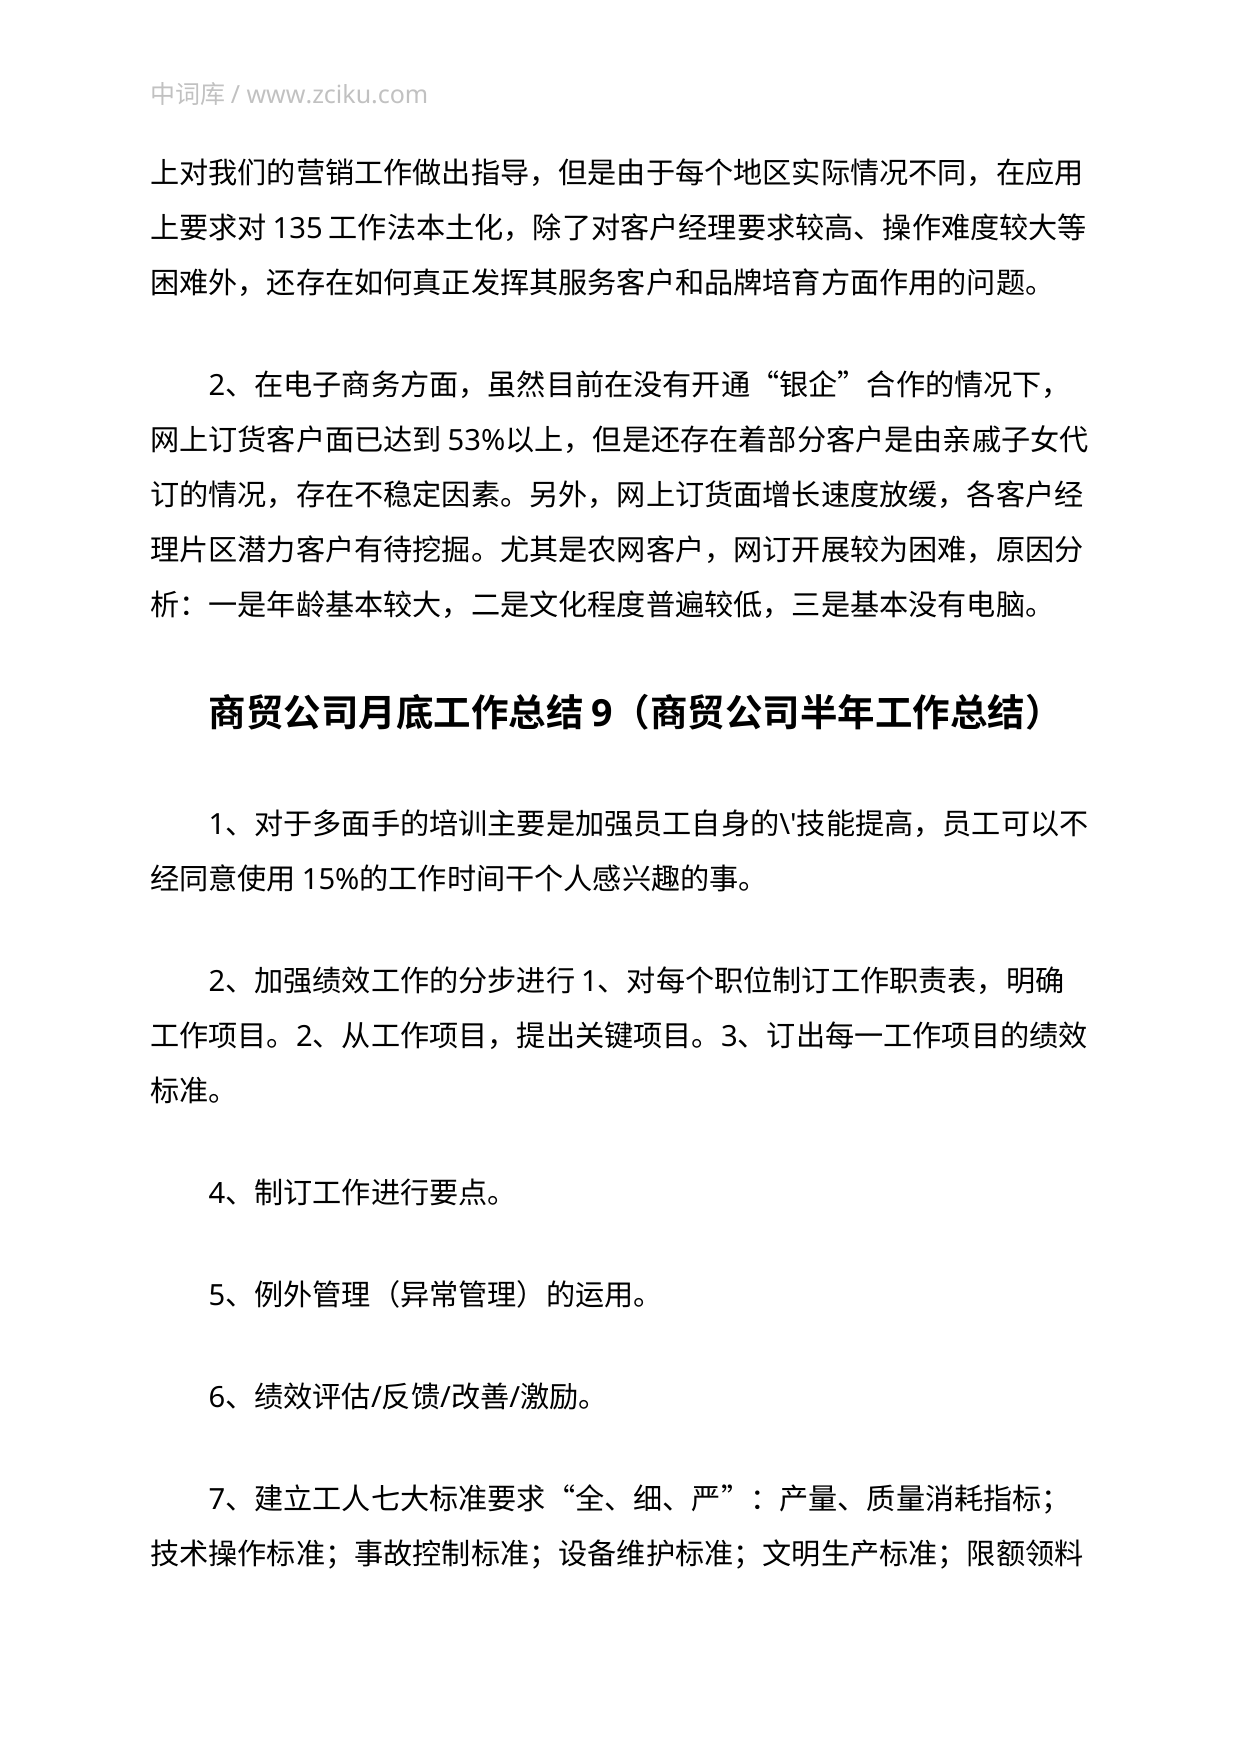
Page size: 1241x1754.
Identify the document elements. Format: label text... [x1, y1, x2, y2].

text 6、绩效评估/反馈/改善/激励。 [150, 1373, 1090, 1416]
text 2、加强绩效工作的分步进行1、对每个职位制订工作职责表，明确工作项目。2、从工作项目，提出关键项目。3、订出每一工作项目的绩效标准。 [150, 958, 1090, 1110]
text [150, 1476, 1090, 1573]
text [150, 150, 1090, 302]
text 4、制订工作进行要点。 [150, 1169, 1090, 1212]
text 商贸公司月底工作总结9（商贸公司半年工作总结） [150, 683, 1090, 738]
text 5、例外管理（异常管理）的运用。 [150, 1272, 1090, 1314]
text 2、在电子商务方面，虽然目前在没有开通“银企”合作的情况下，网上订货客户面已达到53%以上，但是还存在着部分客户是由亲戚子女代订的情况，存在不稳定因素。另外，网上订货面增长速度放缓，各客户经理片区潜力客户有待挖掘。尤其是农网客户，网订开展较为困难，原因分析：一是年龄基本较大，二是文化程度普遍较低，三是基本没有电脑。 [150, 362, 1090, 624]
text 1、对于多面手的培训主要是加强员工自身的\'技能提高，员工可以不经同意使用15%的工作时间干个人感兴趣的事。 [150, 801, 1090, 898]
